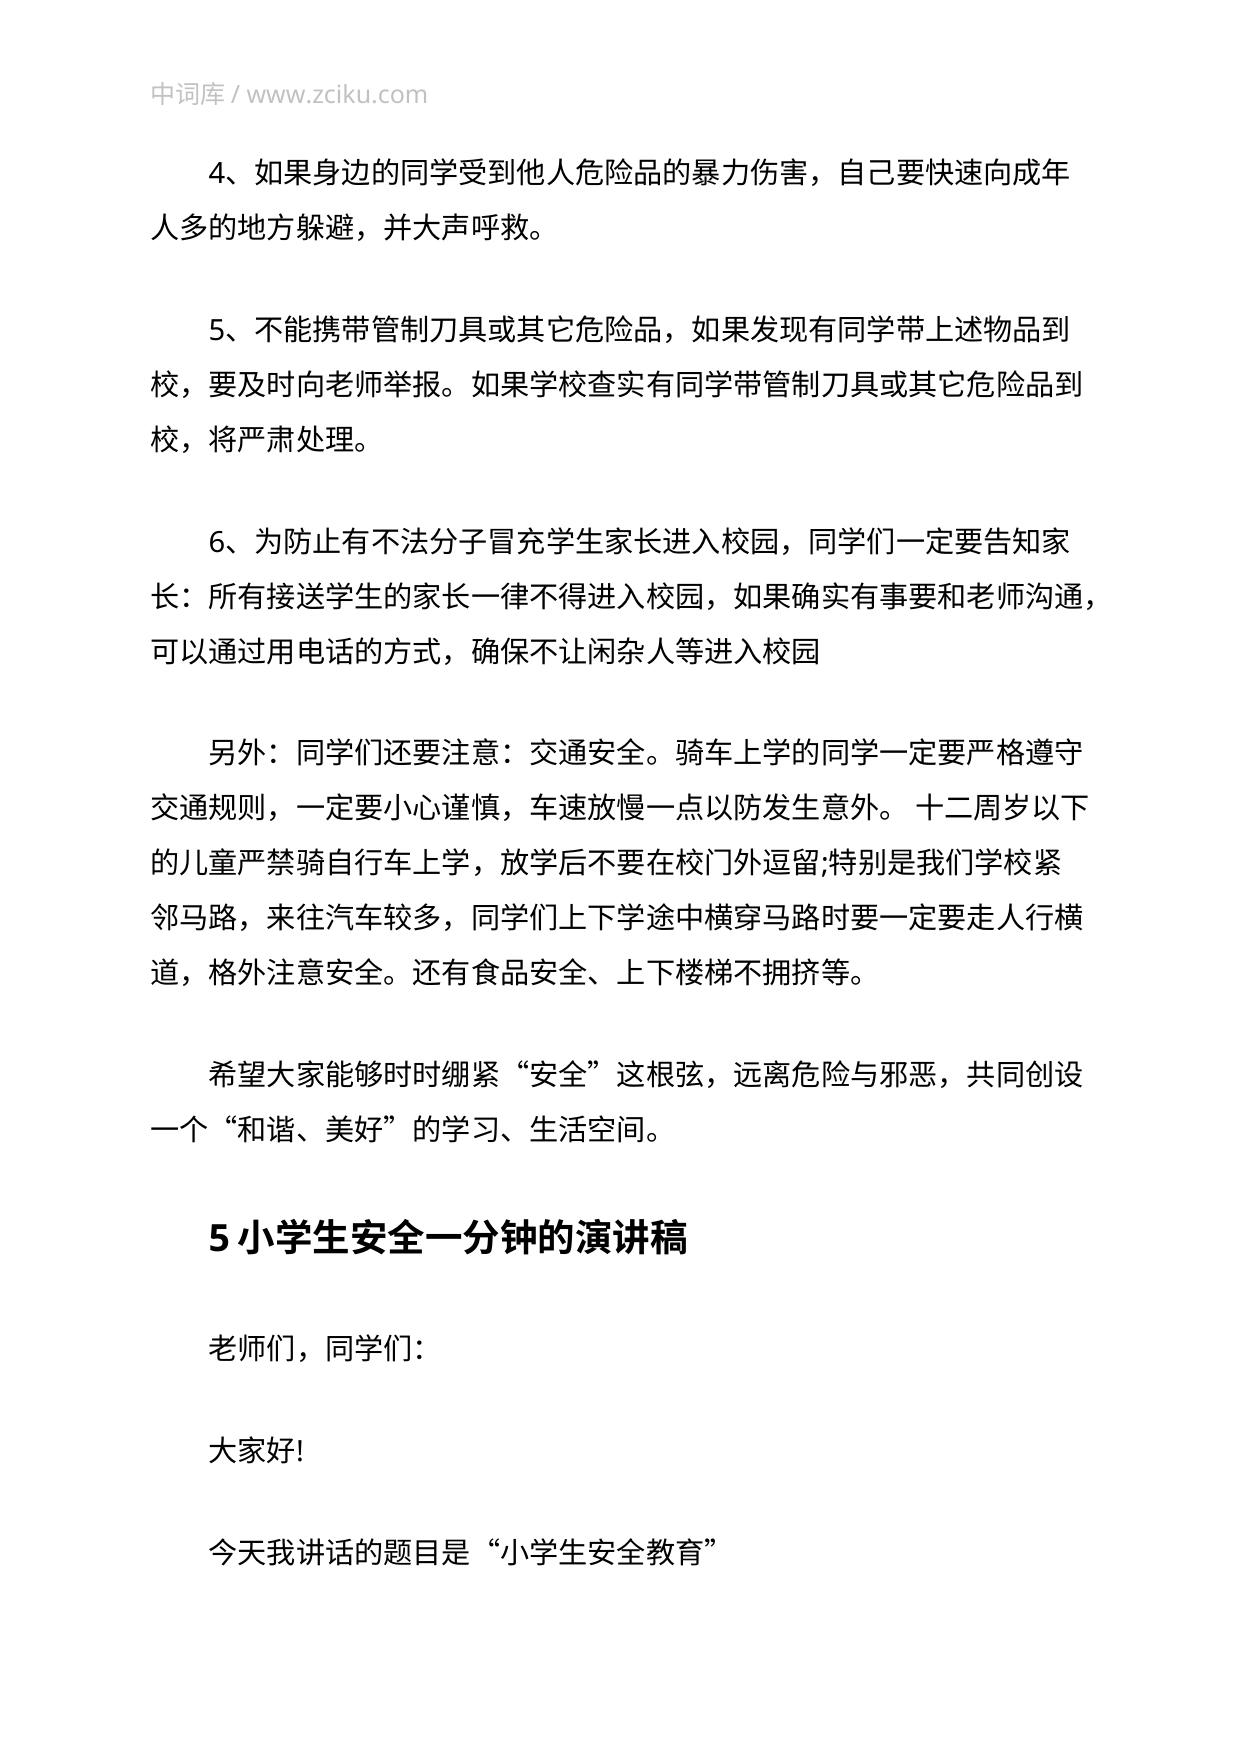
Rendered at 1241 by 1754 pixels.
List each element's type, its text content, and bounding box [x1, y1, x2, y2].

text 希望大家能够时时绷紧“安全”这根弦，远离危险与邪恶，共同创设一个“和谐、美好”的学习、生活空间。 [150, 1052, 1090, 1149]
text 今天我讲话的题目是“小学生安全教育” [150, 1529, 1090, 1572]
text 4、如果身边的同学受到他人危险品的暴力伤害，自己要快速向成年人多的地方躲避，并大声呼救。 [150, 150, 1090, 247]
text 5小学生安全一分钟的演讲稿 [150, 1208, 1090, 1263]
text 6、为防止有不法分子冒充学生家长进入校园，同学们一定要告知家长：所有接送学生的家长一律不得进入校园，如果确实有事要和老师沟通，可以通过用电话的方式，确保不让闲杂人等进入校园 [150, 518, 1090, 671]
text 5、不能携带管制刀具或其它危险品，如果发现有同学带上述物品到校，要及时向老师举报。如果学校查实有同学带管制刀具或其它危险品到校，将严肃处理。 [150, 307, 1090, 459]
text 另外：同学们还要注意：交通安全。骑车上学的同学一定要严格遵守交通规则，一定要小心谨慎，车速放慢一点以防发生意外。 十二周岁以下的儿童严禁骑自行车上学，放学后不要在校门外逗留;特别是我们学校紧邻马路，来往汽车较多，同学们上下学途中横穿马路时要一定要走人行横道，格外注意安全。还有食品安全、上下楼梯不拥挤等。 [150, 730, 1090, 992]
text 老师们，同学们： [150, 1326, 1090, 1368]
text 大家好! [150, 1428, 1090, 1470]
